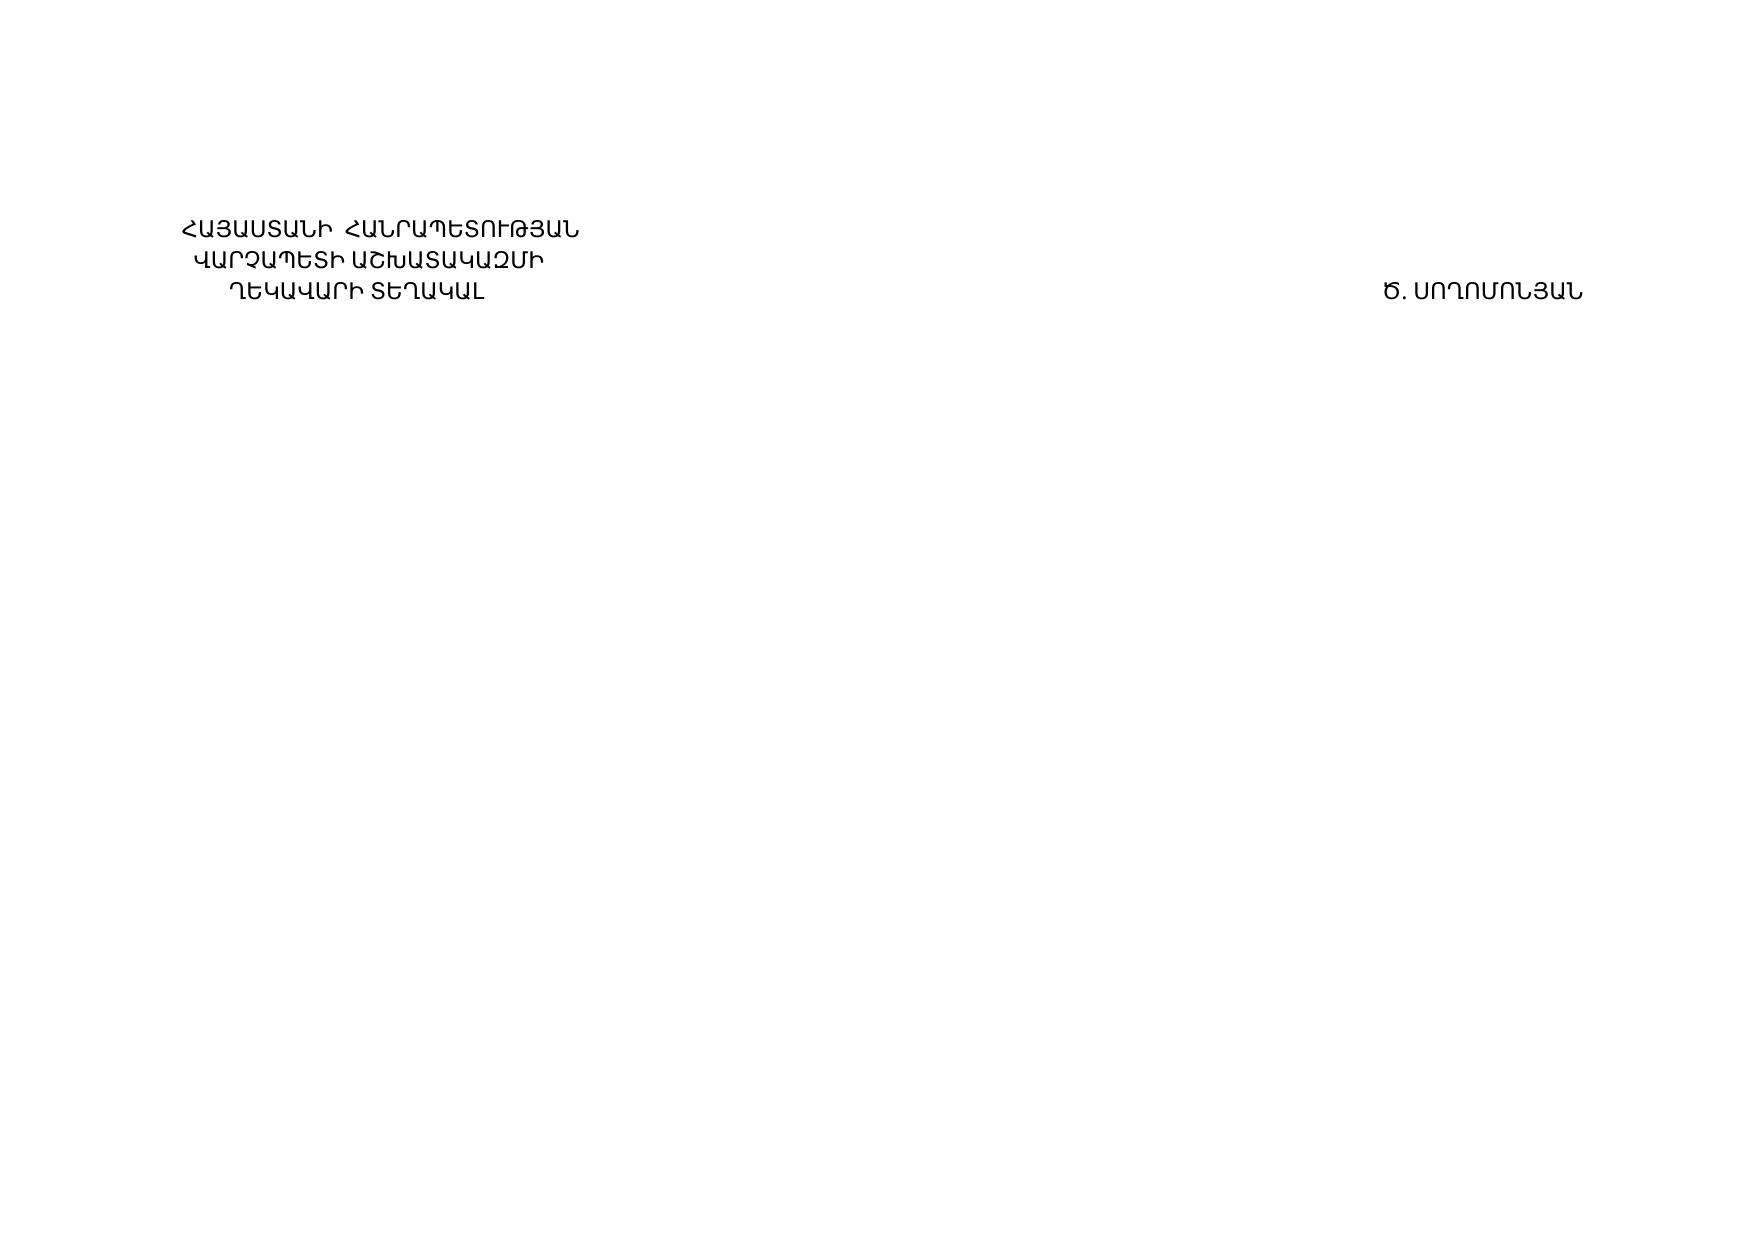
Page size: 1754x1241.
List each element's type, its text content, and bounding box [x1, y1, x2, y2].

text ՎԱՐՉԱՊԵՏԻ ԱՇԽԱՏԱԿԱԶՄԻ [106, 244, 1604, 275]
text ՀԱՅԱՍՏԱՆԻ ՀԱՆՐԱՊԵՏՈՒԹՅԱՆ [106, 212, 1604, 244]
text ՂԵԿԱՎԱՐԻ ՏԵՂԱԿԱԼ Ծ. ՍՈՂՈՄՈՆՅԱՆ [106, 275, 1604, 306]
